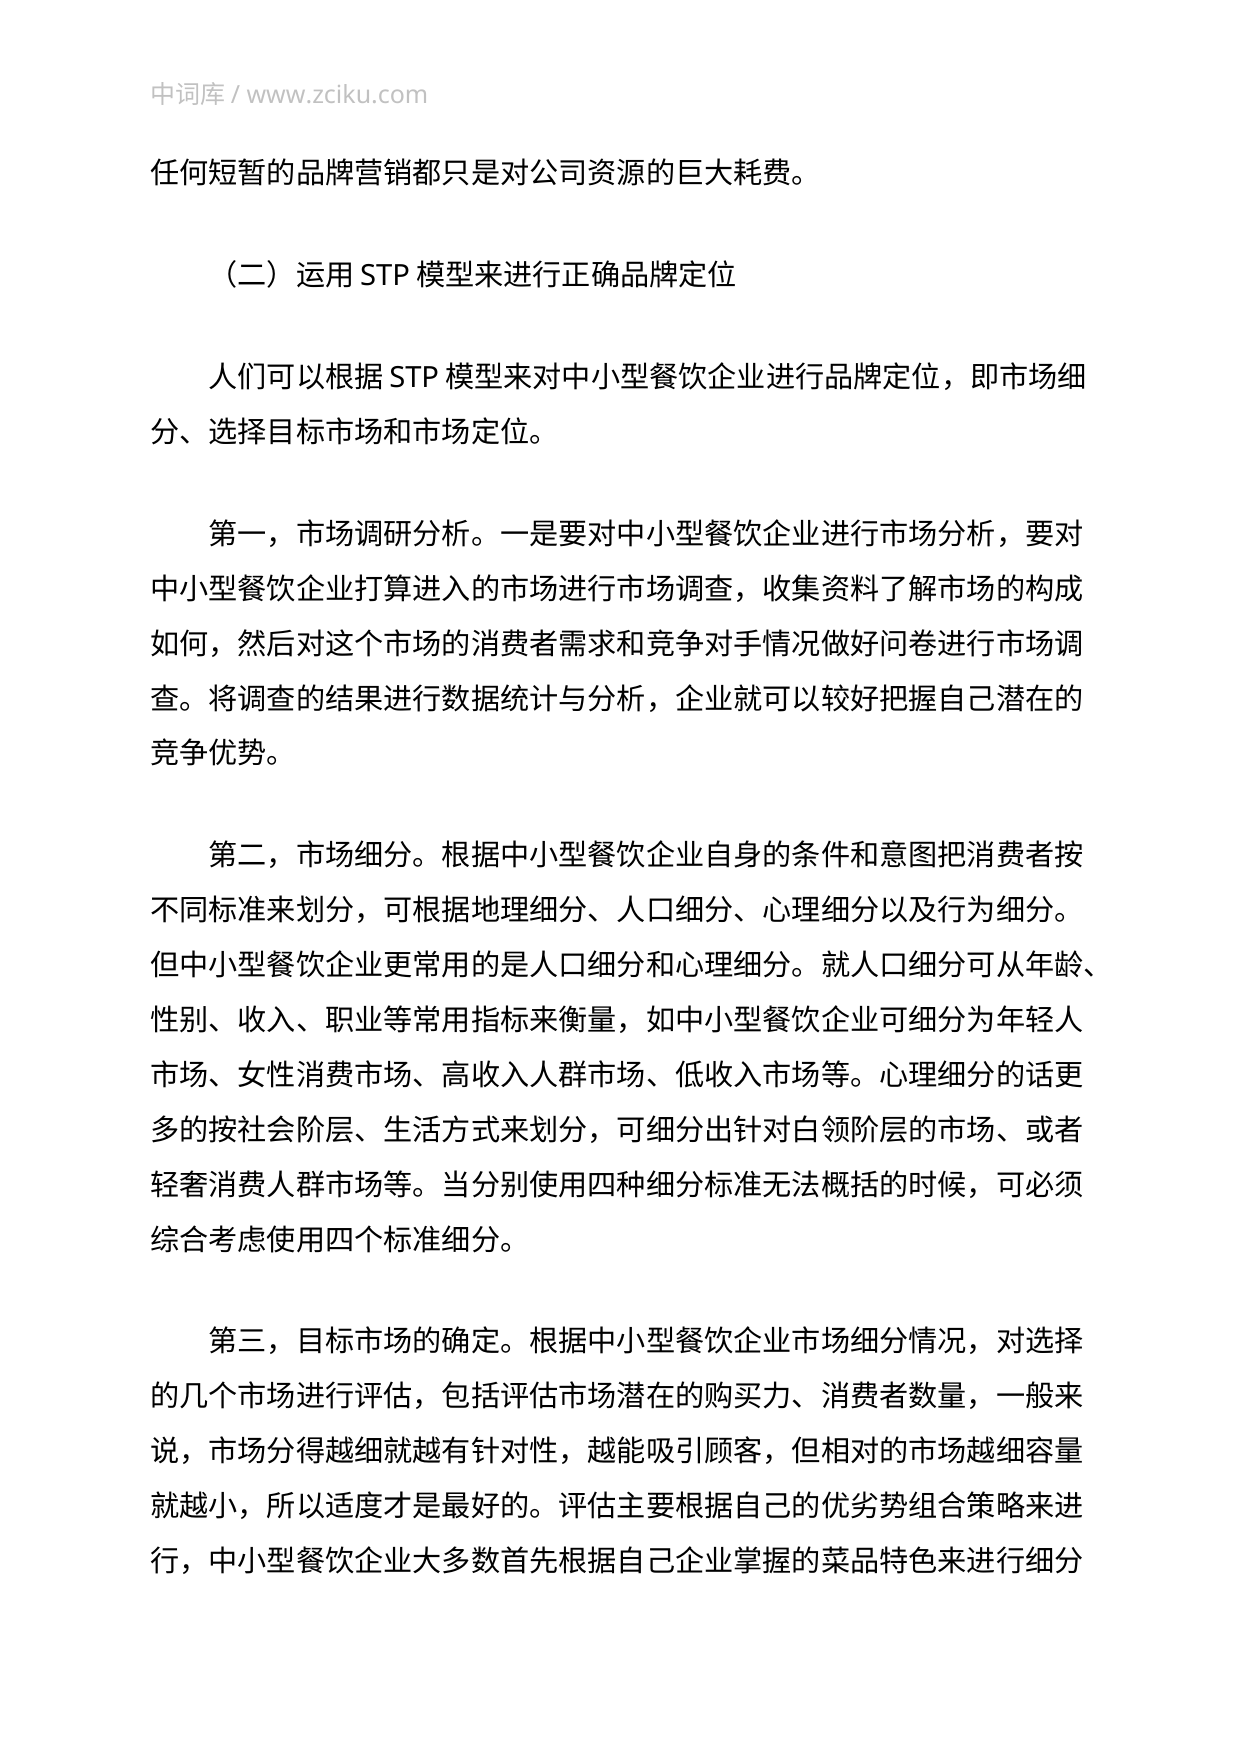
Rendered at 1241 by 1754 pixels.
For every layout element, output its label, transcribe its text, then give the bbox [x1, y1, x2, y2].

text 第二，市场细分。根据中小型餐饮企业自身的条件和意图把消费者按不同标准来划分，可根据地理细分、人口细分、心理细分以及行为细分。但中小型餐饮企业更常用的是人口细分和心理细分。就人口细分可从年龄、性别、收入、职业等常用指标来衡量，如中小型餐饮企业可细分为年轻人市场、女性消费市场、高收入人群市场、低收入市场等。心理细分的话更多的按社会阶层、生活方式来划分，可细分出针对白领阶层的市场、或者轻奢消费人群市场等。当分别使用四种细分标准无法概括的时候，可必须综合考虑使用四个标准细分。 [150, 832, 1090, 1258]
text 第一，市场调研分析。一是要对中小型餐饮企业进行市场分析，要对中小型餐饮企业打算进入的市场进行市场调查，收集资料了解市场的构成如何，然后对这个市场的消费者需求和竞争对手情况做好问卷进行市场调查。将调查的结果进行数据统计与分析，企业就可以较好把握自己潜在的竞争优势。 [150, 511, 1090, 772]
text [150, 1318, 1090, 1580]
text （二）运用STP模型来进行正确品牌定位 [150, 252, 1090, 294]
text 人们可以根据STP模型来对中小型餐饮企业进行品牌定位，即市场细分、选择目标市场和市场定位。 [150, 354, 1090, 451]
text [150, 150, 1090, 192]
